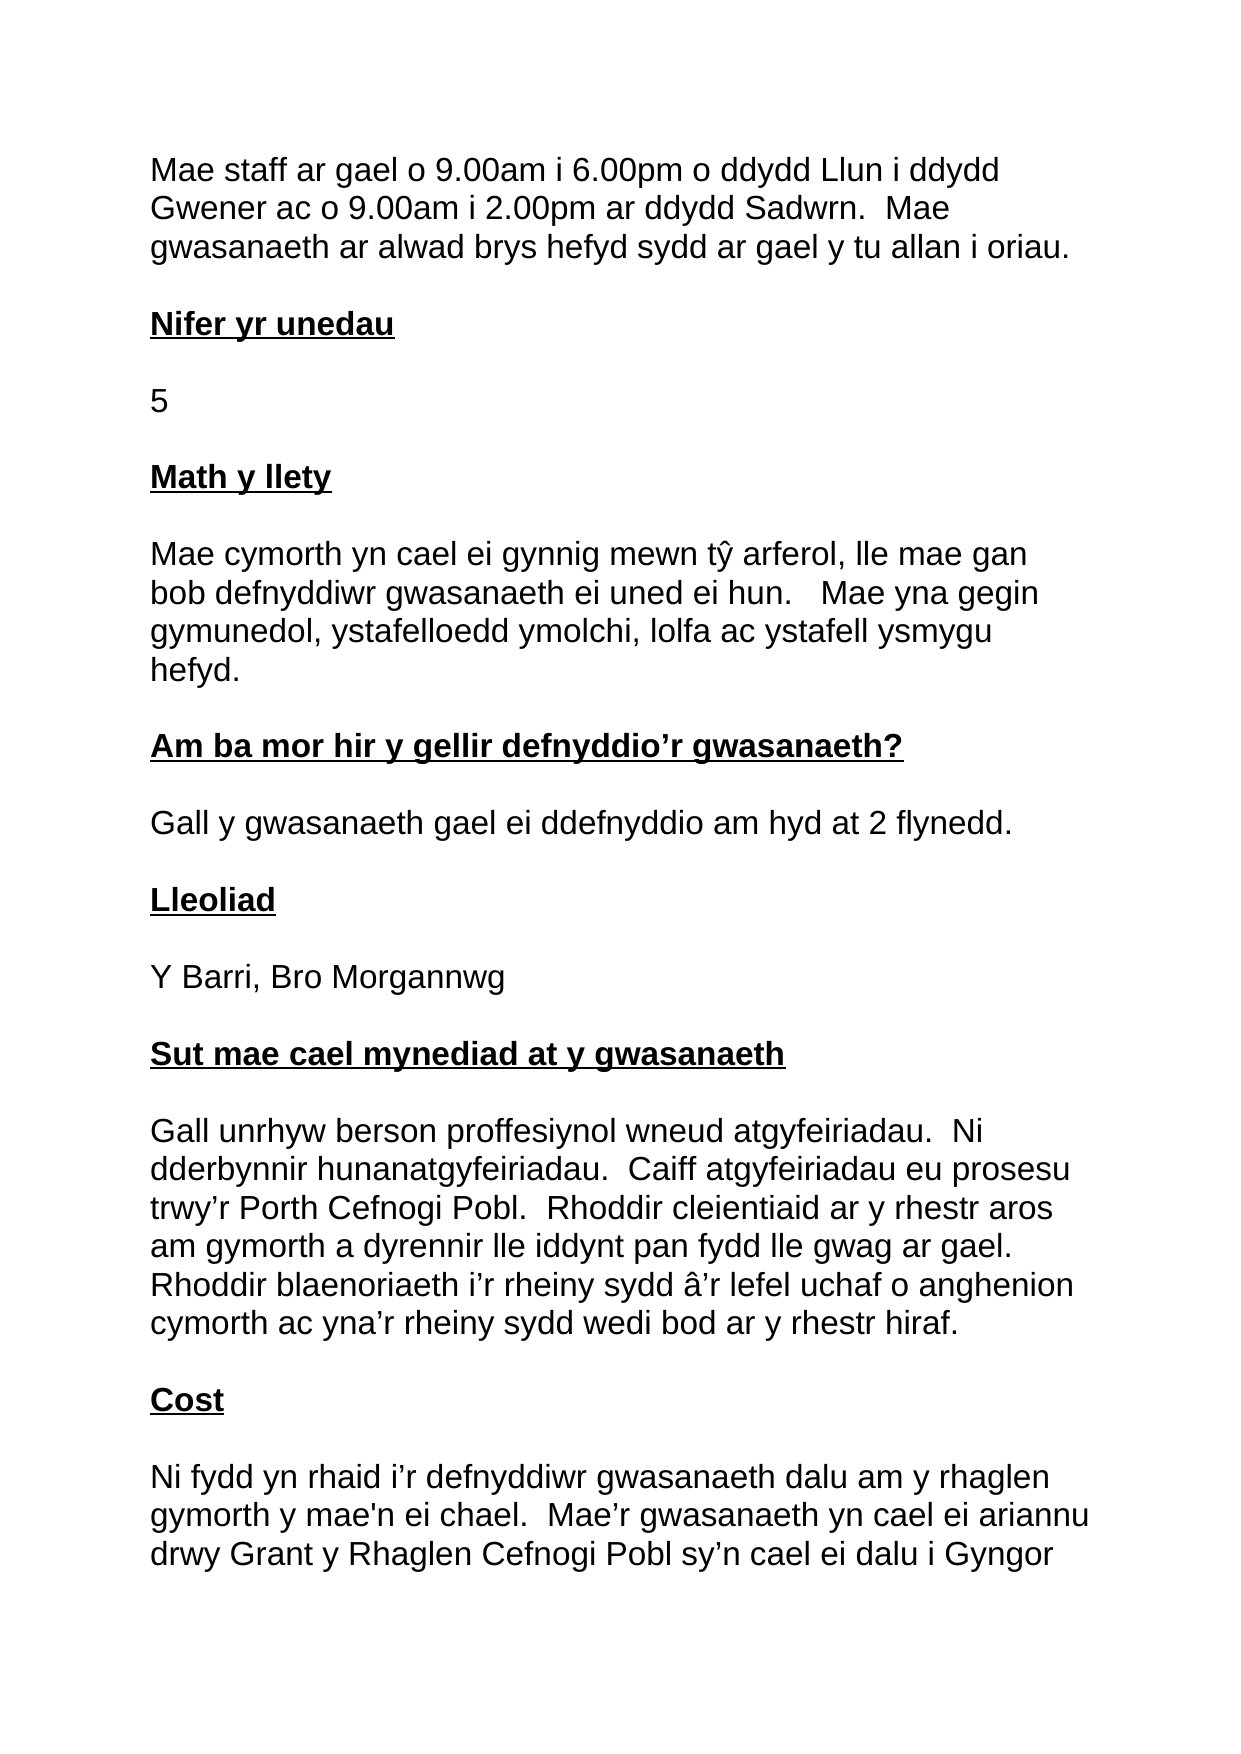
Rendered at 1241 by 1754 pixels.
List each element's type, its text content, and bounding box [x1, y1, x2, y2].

text Sut mae cael mynediad at y gwasanaeth [150, 1034, 1090, 1072]
text Gall unrhyw berson proffesiynol wneud atgyfeiriadau. Ni dderbynnir hunanatgyfeiriadau. Caiff atgyfeiriadau eu prosesu trwy’r Porth Cefnogi Pobl. Rhoddir cleientiaid ar y rhestr aros am gymorth a dyrennir lle iddynt pan fydd lle gwag ar gael. Rhoddir blaenoriaeth i’r rheiny sydd â’r lefel uchaf o anghenion cymorth ac yna’r rheiny sydd wedi bod ar y rhestr hiraf. [150, 1111, 1090, 1342]
text 5 [150, 381, 1090, 419]
text Mae staff ar gael o 9.00am i 6.00pm o ddydd Llun i ddydd Gwener ac o 9.00am i 2.00pm ar ddydd Sadwrn. Mae gwasanaeth ar alwad brys hefyd sydd ar gael y tu allan i oriau. [150, 150, 1090, 265]
text Math y llety [150, 457, 1090, 496]
text Cost [150, 1380, 1090, 1418]
text Y Barri, Bro Morgannwg [150, 957, 1090, 996]
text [150, 1457, 1090, 1572]
text Gall y gwasanaeth gael ei ddefnyddio am hyd at 2 flynedd. [150, 803, 1090, 842]
text Mae cymorth yn cael ei gynnig mewn tŷ arferol, lle mae gan bob defnyddiwr gwasanaeth ei uned ei hun. Mae yna gegin gymunedol, ystafelloedd ymolchi, lolfa ac ystafell ysmygu hefyd. [150, 534, 1090, 688]
text Am ba mor hir y gellir defnyddio’r gwasanaeth? [150, 727, 1090, 765]
text Nifer yr unedau [150, 304, 1090, 342]
text Lleoliad [150, 880, 1090, 919]
